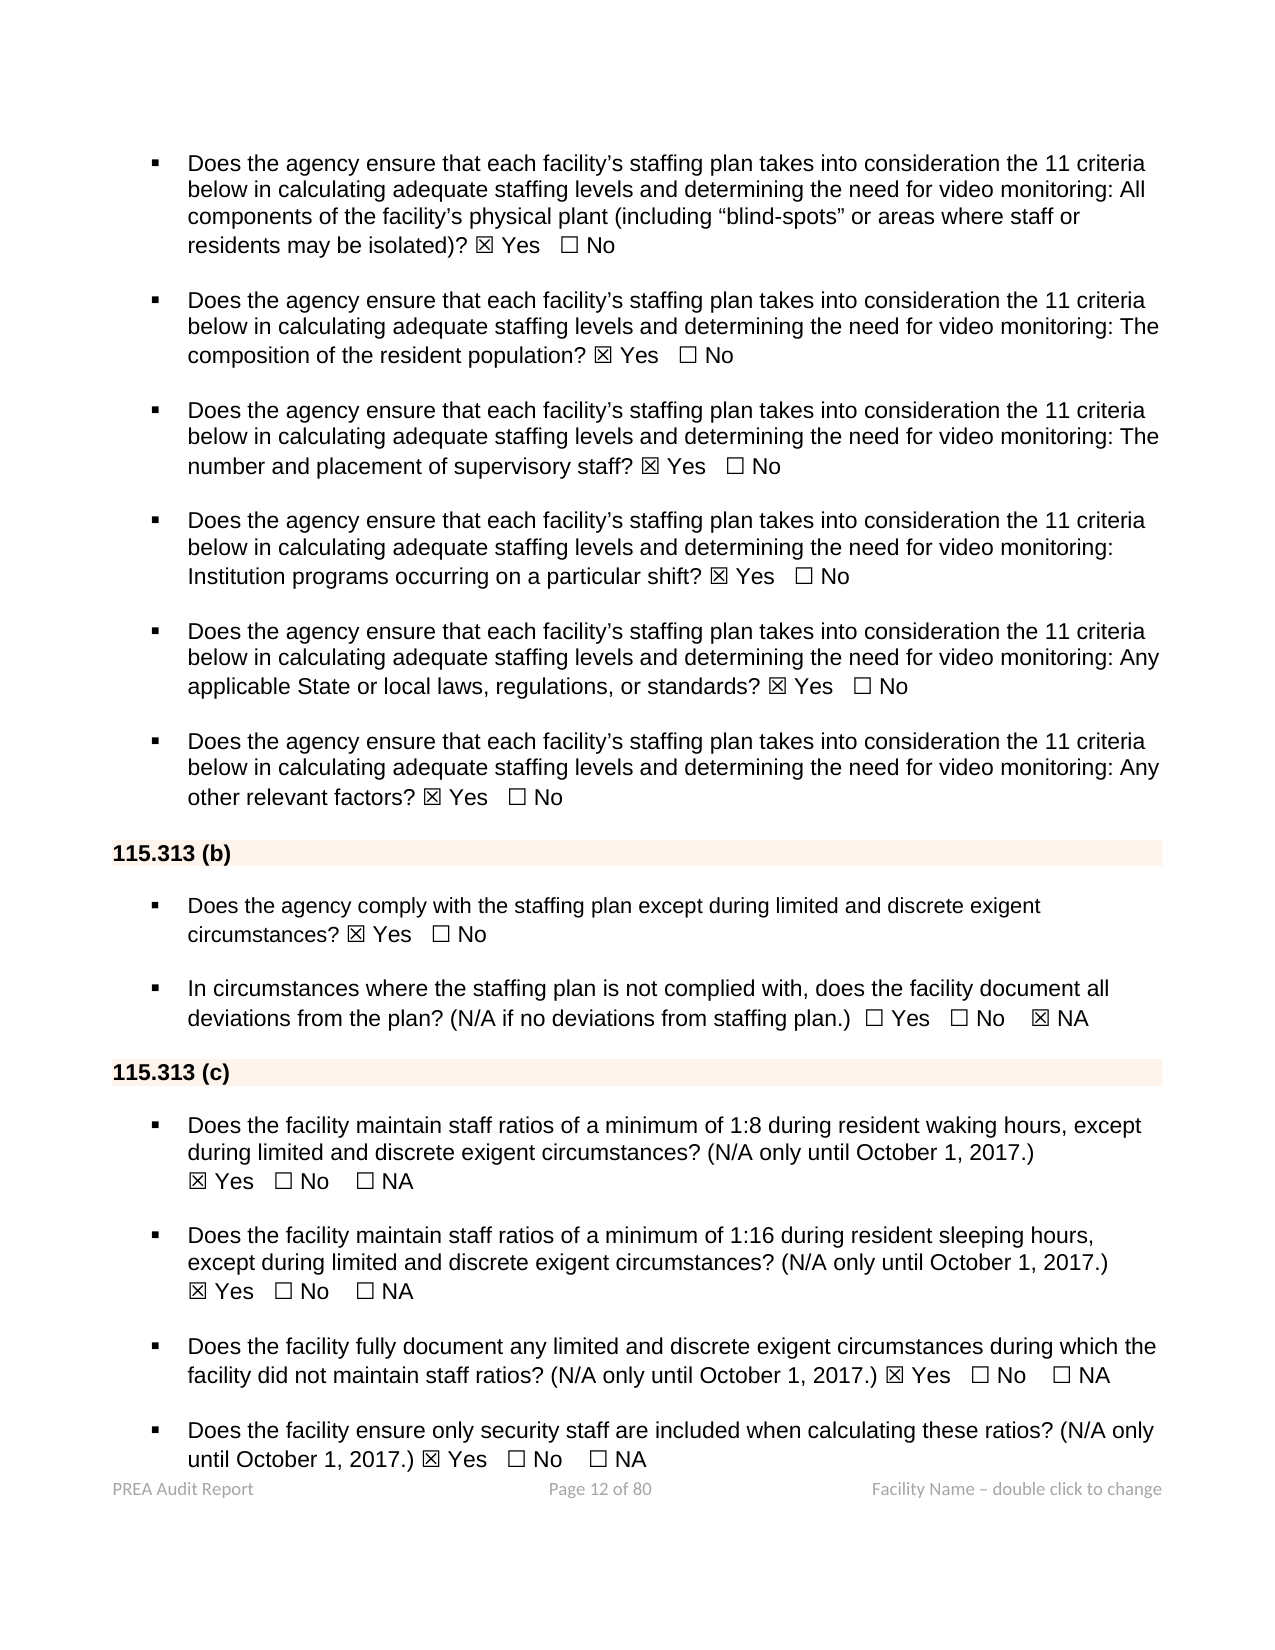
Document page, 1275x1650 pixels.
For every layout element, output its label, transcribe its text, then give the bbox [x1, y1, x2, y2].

list Does the facility maintain staff ratios of a minimum of 1:16 during resident sleeping hours, except during limited and discrete exigent circumstances? (N/A only until October 1, 2017.) Yes No NA [150, 1222, 1162, 1306]
list Does the agency ensure that each facility’s staffing plan takes into consideration the 11 criteria below in calculating adequate staffing levels and determining the need for video monitoring: All components of the facility’s physical plant (including “blind-spots” or areas where staff or residents may be isolated)? Yes No [150, 150, 1162, 260]
list Does the facility ensure only security staff are included when calculating these ratios? (N/A only until October 1, 2017.) Yes No NA [150, 1417, 1162, 1474]
list Does the facility fully document any limited and discrete exigent circumstances during which the facility did not maintain staff ratios? (N/A only until October 1, 2017.) Yes No NA [150, 1333, 1162, 1390]
list Does the agency ensure that each facility’s staffing plan takes into consideration the 11 criteria below in calculating adequate staffing levels and determining the need for video monitoring: The number and placement of supervisory staff? Yes No [150, 397, 1162, 481]
text 115.313 (c) [112, 1059, 1162, 1086]
list Does the facility maintain staff ratios of a minimum of 1:8 during resident waking hours, except during limited and discrete exigent circumstances? (N/A only until October 1, 2017.) Yes No NA [150, 1112, 1162, 1196]
list Does the agency ensure that each facility’s staffing plan takes into consideration the 11 criteria below in calculating adequate staffing levels and determining the need for video monitoring: Institution programs occurring on a particular shift? Yes No [150, 507, 1162, 591]
list Does the agency ensure that each facility’s staffing plan takes into consideration the 11 criteria below in calculating adequate staffing levels and determining the need for video monitoring: Any applicable State or local laws, regulations, or standards? Yes No [150, 618, 1162, 702]
list Does the agency ensure that each facility’s staffing plan takes into consideration the 11 criteria below in calculating adequate staffing levels and determining the need for video monitoring: The composition of the resident population? Yes No [150, 287, 1162, 371]
list In circumstances where the staffing plan is not complied with, does the facility document all deviations from the plan? (N/A if no deviations from staffing plan.) Yes No NA [150, 975, 1162, 1033]
text 115.313 (b) [112, 840, 1162, 866]
list Does the agency ensure that each facility’s staffing plan takes into consideration the 11 criteria below in calculating adequate staffing levels and determining the need for video monitoring: Any other relevant factors? Yes No [150, 728, 1162, 812]
list Does the agency comply with the staffing plan except during limited and discrete exigent circumstances? Yes No [150, 893, 1162, 949]
